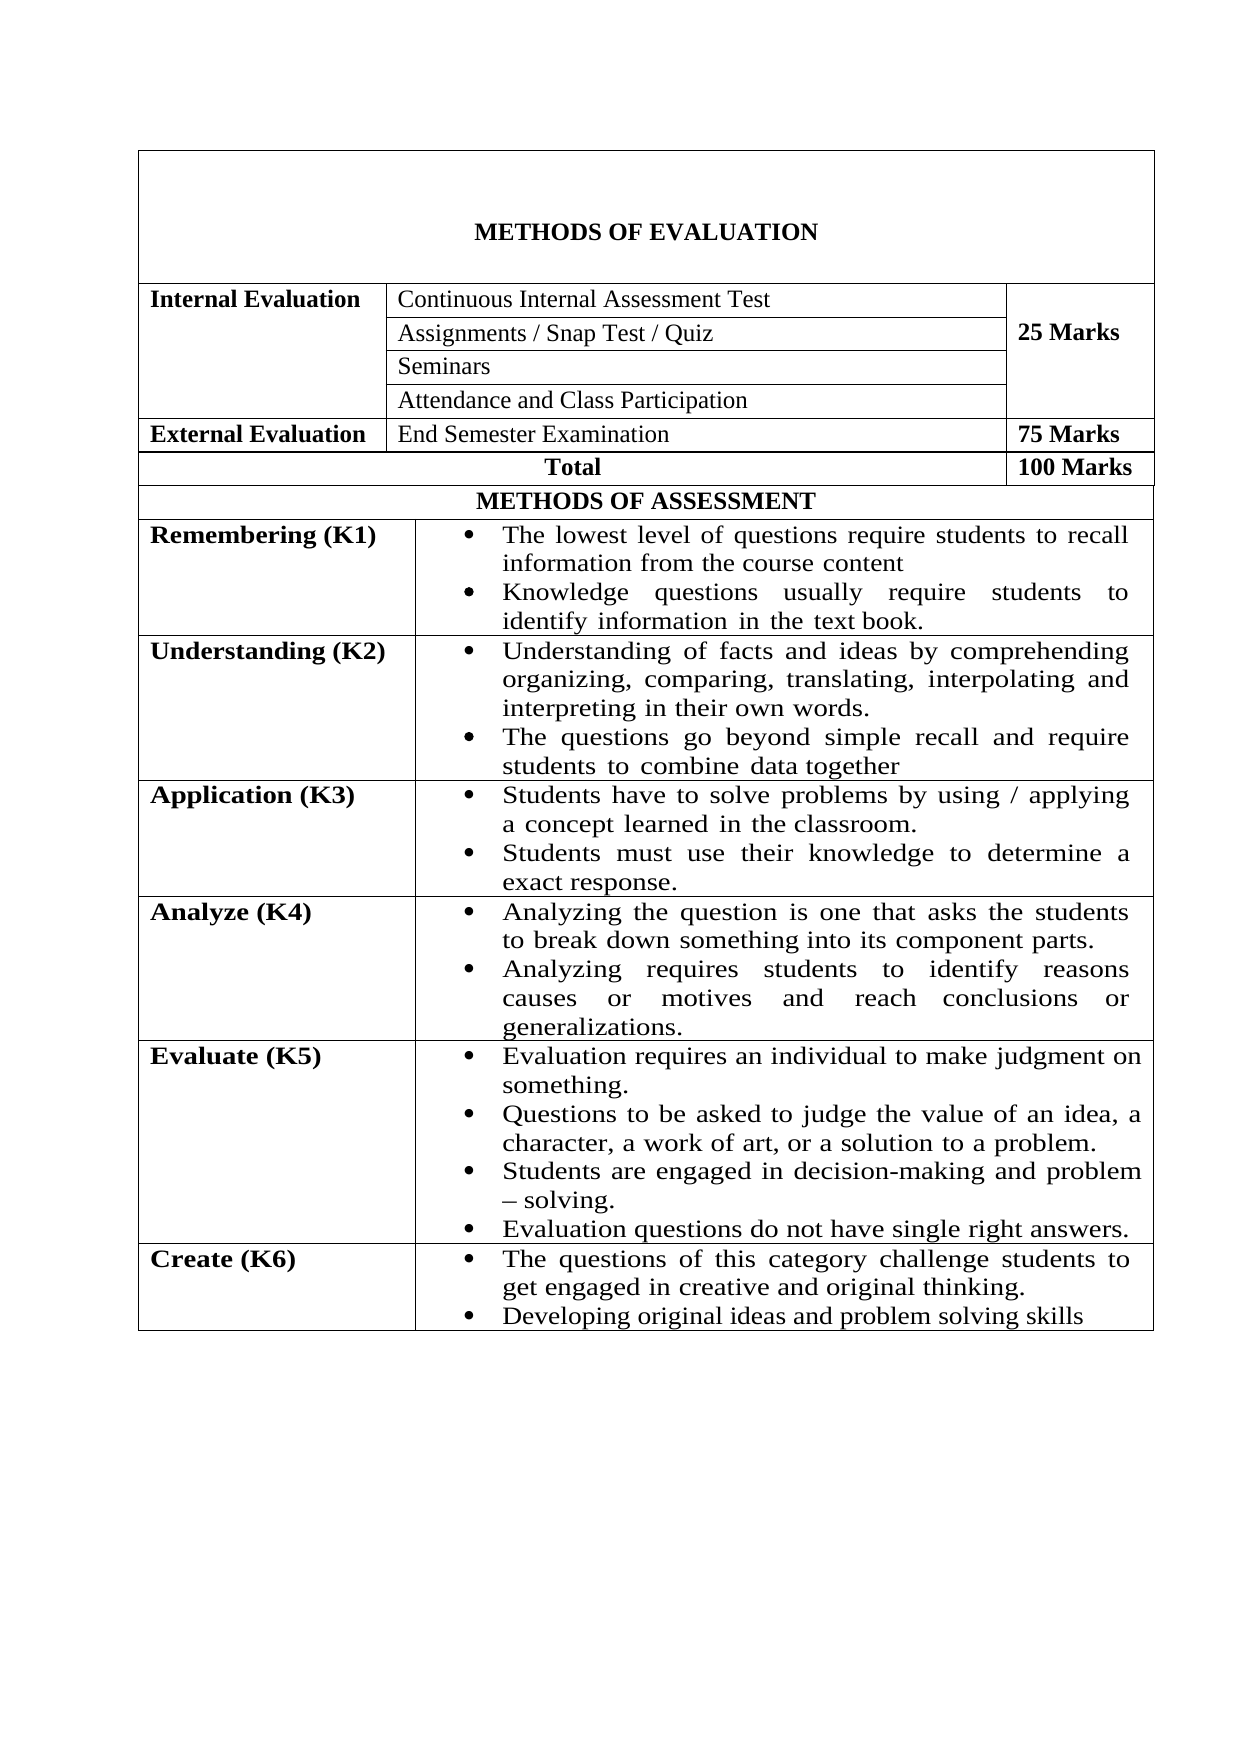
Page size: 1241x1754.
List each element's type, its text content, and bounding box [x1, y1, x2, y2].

table_cell 25 Marks [1007, 284, 1154, 418]
table_cell Students have to solve problems by using / applying a concept learned in the classroom. Students must use their knowledge to determine a exact response. [416, 781, 1153, 896]
table_cell Create (K6) [139, 1244, 415, 1330]
table_cell 100 Marks [1007, 453, 1154, 485]
table_cell Application (K3) [139, 781, 415, 896]
table_cell Internal Evaluation [139, 284, 386, 418]
table_cell 75 Marks [1007, 419, 1154, 451]
table_cell The questions of this category challenge students to get engaged in creative and original thinking. Developing original ideas and problem solving skills [416, 1244, 1153, 1330]
table_cell Remembering (K1) [139, 520, 415, 635]
table_cell External Evaluation [139, 419, 386, 451]
table_cell Total [139, 453, 1006, 485]
table_cell Assignments / Snap Test / Quiz [387, 318, 1006, 350]
table_cell Understanding of facts and ideas by comprehending organizing, comparing, translating, interpolating and interpreting in their own words. The questions go beyond simple recall and require students to combine data together [416, 636, 1153, 779]
table_cell METHODS OF ASSESSMENT [139, 486, 1153, 519]
table_cell End Semester Examination [387, 419, 1006, 451]
table_cell Analyze (K4) [139, 897, 415, 1040]
table_cell Evaluate (K5) [139, 1041, 415, 1243]
table_cell Evaluation requires an individual to make judgment on something. Questions to be asked to judge the value of an idea, a character, a work of art, or a solution to a problem. Students are engaged in decision-making and problem – solving. Evaluation questions do not have single right answers. [416, 1041, 1153, 1243]
table_cell Analyzing the question is one that asks the students to break down something into its component parts. Analyzing requires students to identify reasons causes or motives and reach conclusions or generalizations. [416, 897, 1153, 1040]
table_cell Understanding (K2) [139, 636, 415, 779]
table_cell Continuous Internal Assessment Test [387, 284, 1006, 317]
table_cell Seminars [387, 351, 1006, 384]
table_header METHODS OF EVALUATION [139, 151, 1154, 283]
table_cell Attendance and Class Participation [387, 385, 1006, 418]
table_cell The lowest level of questions require students to recall information from the course content Knowledge questions usually require students to identify information in the text book. [416, 520, 1153, 635]
